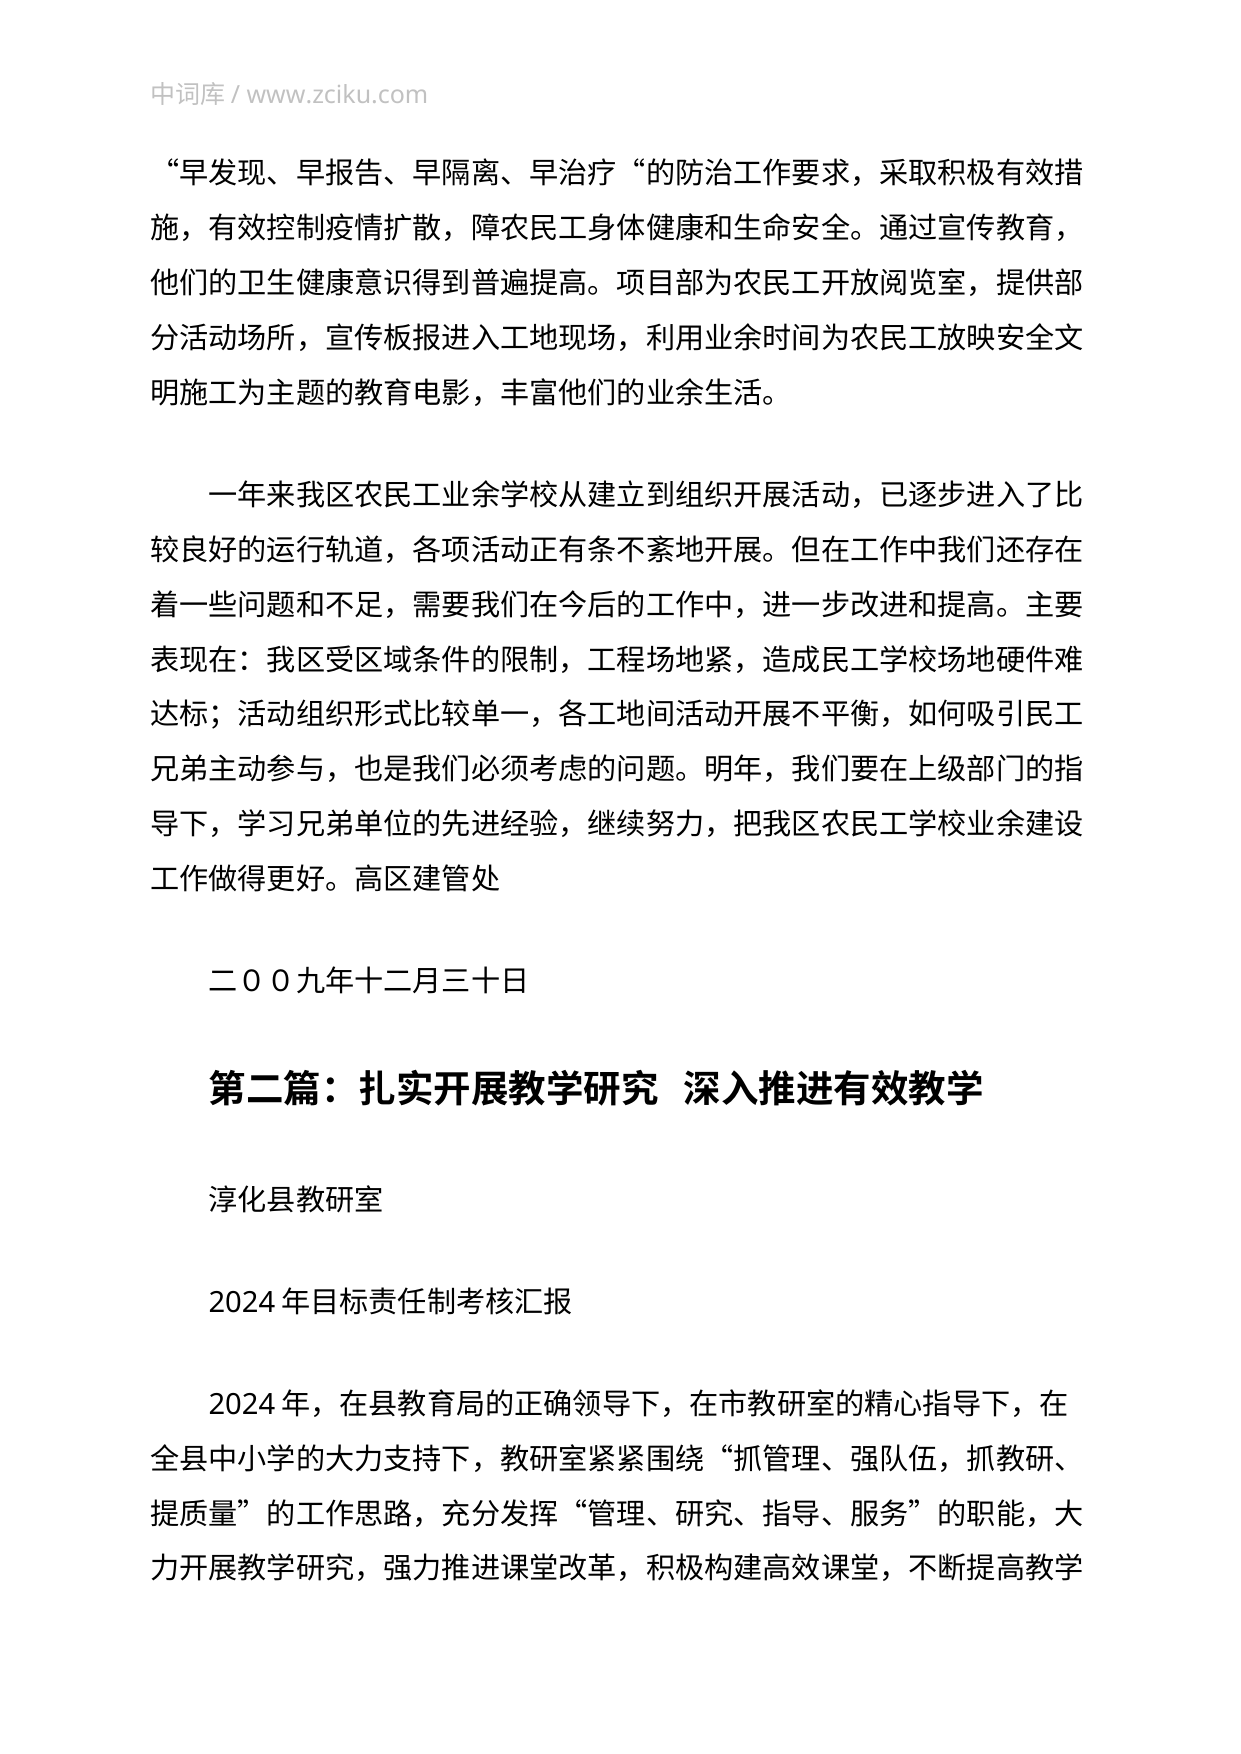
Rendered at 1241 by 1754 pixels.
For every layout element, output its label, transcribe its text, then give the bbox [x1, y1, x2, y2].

text 二００九年十二月三十日 [150, 957, 1090, 1000]
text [150, 150, 1090, 412]
text 一年来我区农民工业余学校从建立到组织开展活动，已逐步进入了比较良好的运行轨道，各项活动正有条不紊地开展。但在工作中我们还存在着一些问题和不足，需要我们在今后的工作中，进一步改进和提高。主要表现在：我区受区域条件的限制，工程场地紧，造成民工学校场地硬件难达标；活动组织形式比较单一，各工地间活动开展不平衡，如何吸引民工兄弟主动参与，也是我们必须考虑的问题。明年，我们要在上级部门的指导下，学习兄弟单位的先进经验，继续努力，把我区农民工学校业余建设工作做得更好。高区建管处 [150, 471, 1090, 898]
text 2024年目标责任制考核汇报 [150, 1278, 1090, 1321]
text 淳化县教研室 [150, 1177, 1090, 1219]
text 第二篇：扎实开展教学研究 深入推进有效教学 [150, 1059, 1090, 1113]
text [150, 1380, 1090, 1587]
